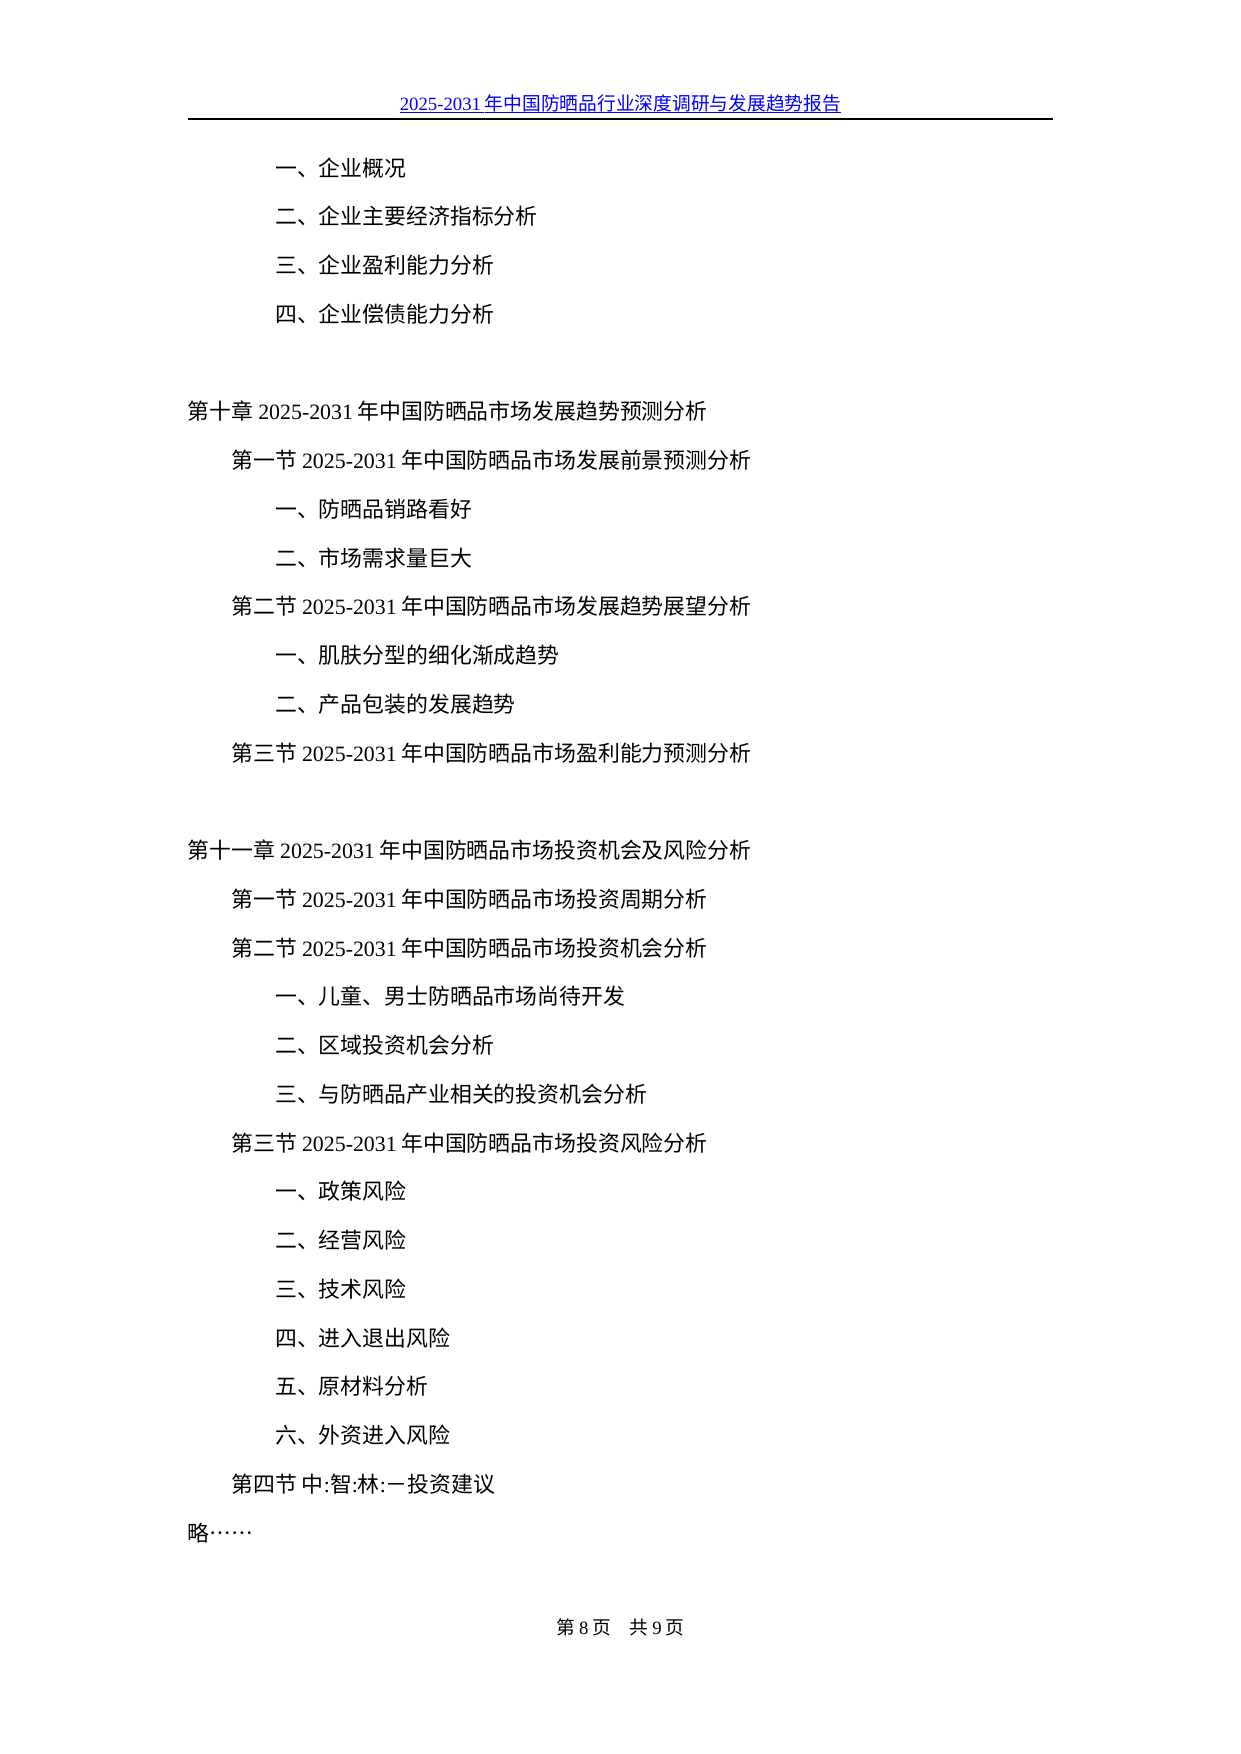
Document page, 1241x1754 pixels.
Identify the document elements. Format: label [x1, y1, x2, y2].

text [187, 150, 1053, 1548]
